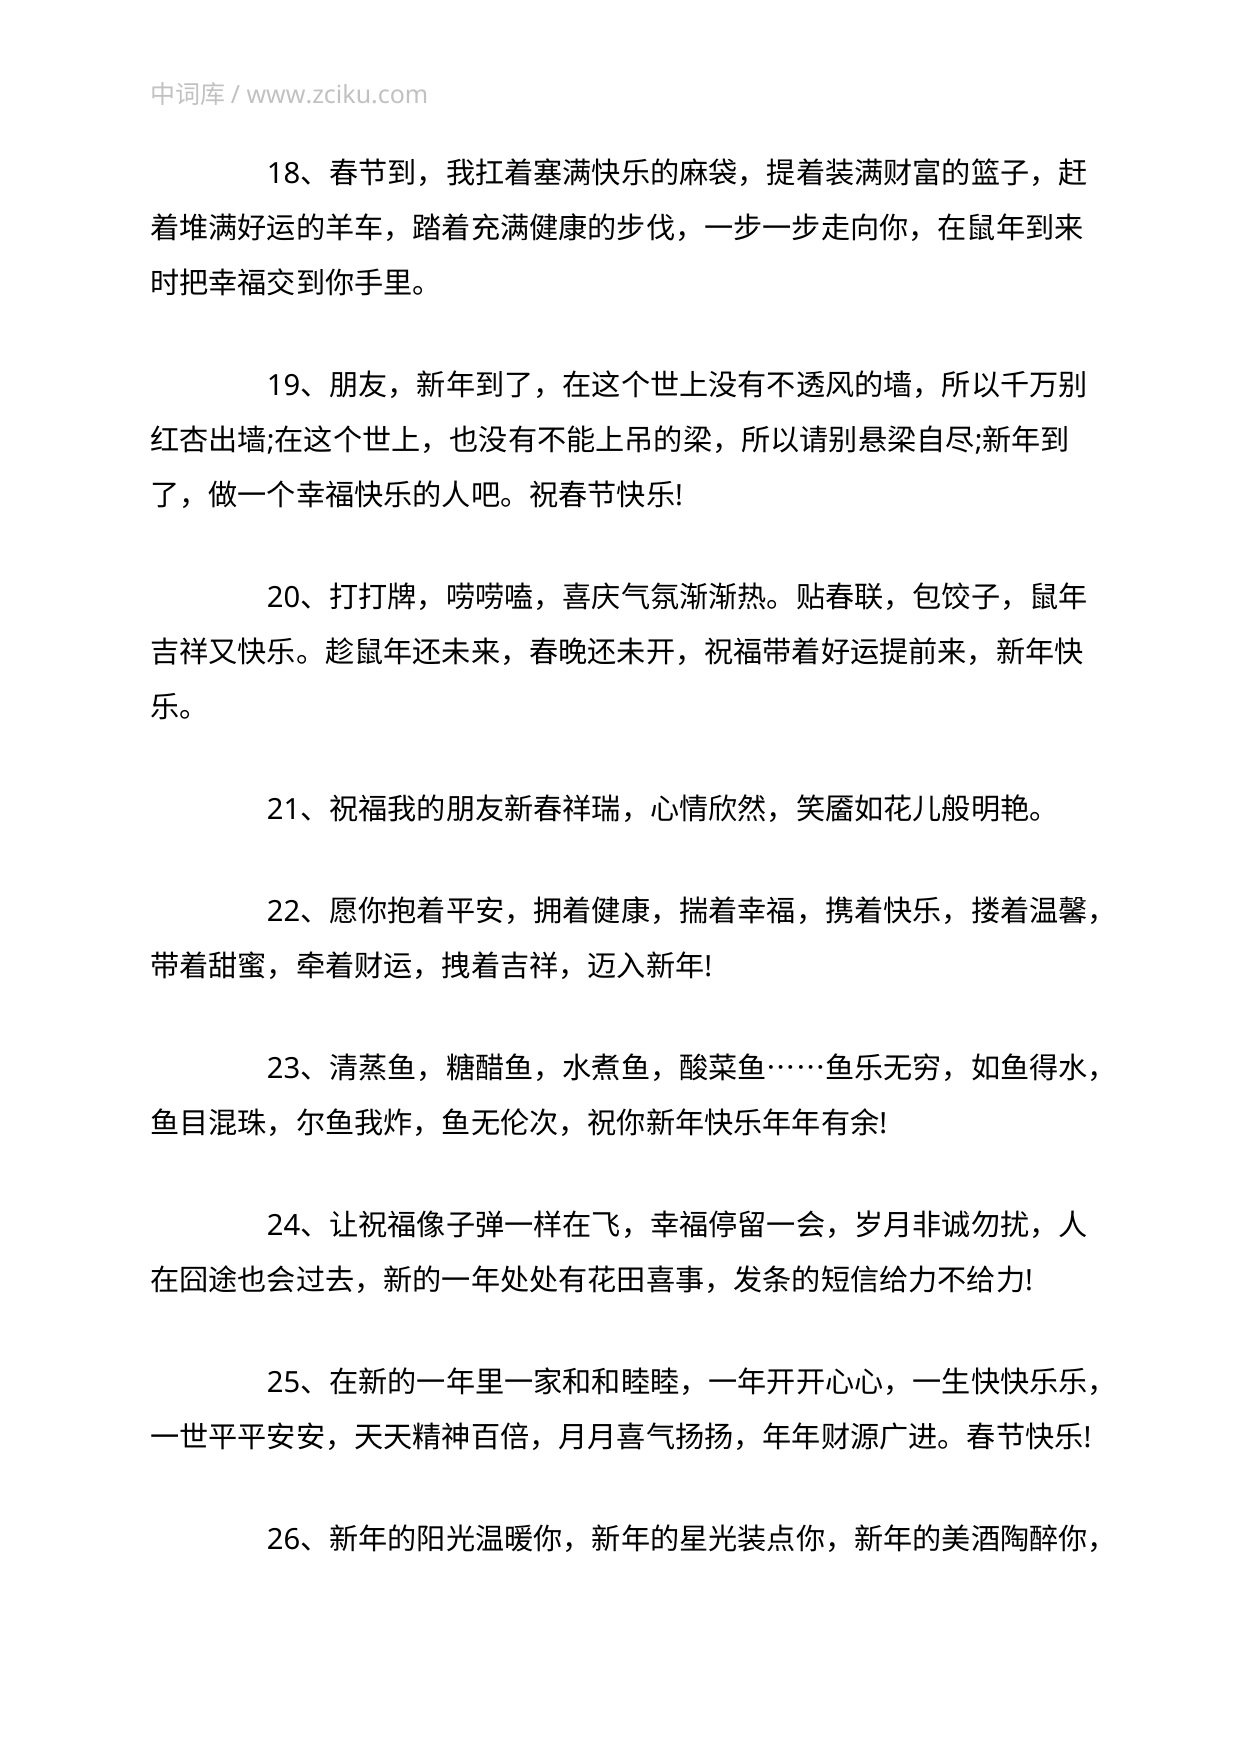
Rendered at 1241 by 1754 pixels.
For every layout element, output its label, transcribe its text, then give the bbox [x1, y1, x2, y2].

text 18、春节到，我扛着塞满快乐的麻袋，提着装满财富的篮子，赶着堆满好运的羊车，踏着充满健康的步伐，一步一步走向你，在鼠年到来时把幸福交到你手里。 [150, 150, 1090, 302]
text 25、在新的一年里一家和和睦睦，一年开开心心，一生快快乐乐，一世平平安安，天天精神百倍，月月喜气扬扬，年年财源广进。春节快乐! [150, 1358, 1090, 1456]
text 22、愿你抱着平安，拥着健康，揣着幸福，携着快乐，搂着温馨，带着甜蜜，牵着财运，拽着吉祥，迈入新年! [150, 887, 1090, 985]
text 24、让祝福像子弹一样在飞，幸福停留一会，岁月非诚勿扰，人在囧途也会过去，新的一年处处有花田喜事，发条的短信给力不给力! [150, 1201, 1090, 1299]
text 19、朋友，新年到了，在这个世上没有不透风的墙，所以千万别红杏出墙;在这个世上，也没有不能上吊的梁，所以请别悬梁自尽;新年到了，做一个幸福快乐的人吧。祝春节快乐! [150, 362, 1090, 514]
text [150, 1515, 1090, 1558]
text 21、祝福我的朋友新春祥瑞，心情欣然，笑靥如花儿般明艳。 [150, 785, 1090, 828]
text 23、清蒸鱼，糖醋鱼，水煮鱼，酸菜鱼……鱼乐无穷，如鱼得水，鱼目混珠，尔鱼我炸，鱼无伦次，祝你新年快乐年年有余! [150, 1044, 1090, 1142]
text 20、打打牌，唠唠嗑，喜庆气氛渐渐热。贴春联，包饺子，鼠年吉祥又快乐。趁鼠年还未来，春晚还未开，祝福带着好运提前来，新年快乐。 [150, 574, 1090, 726]
